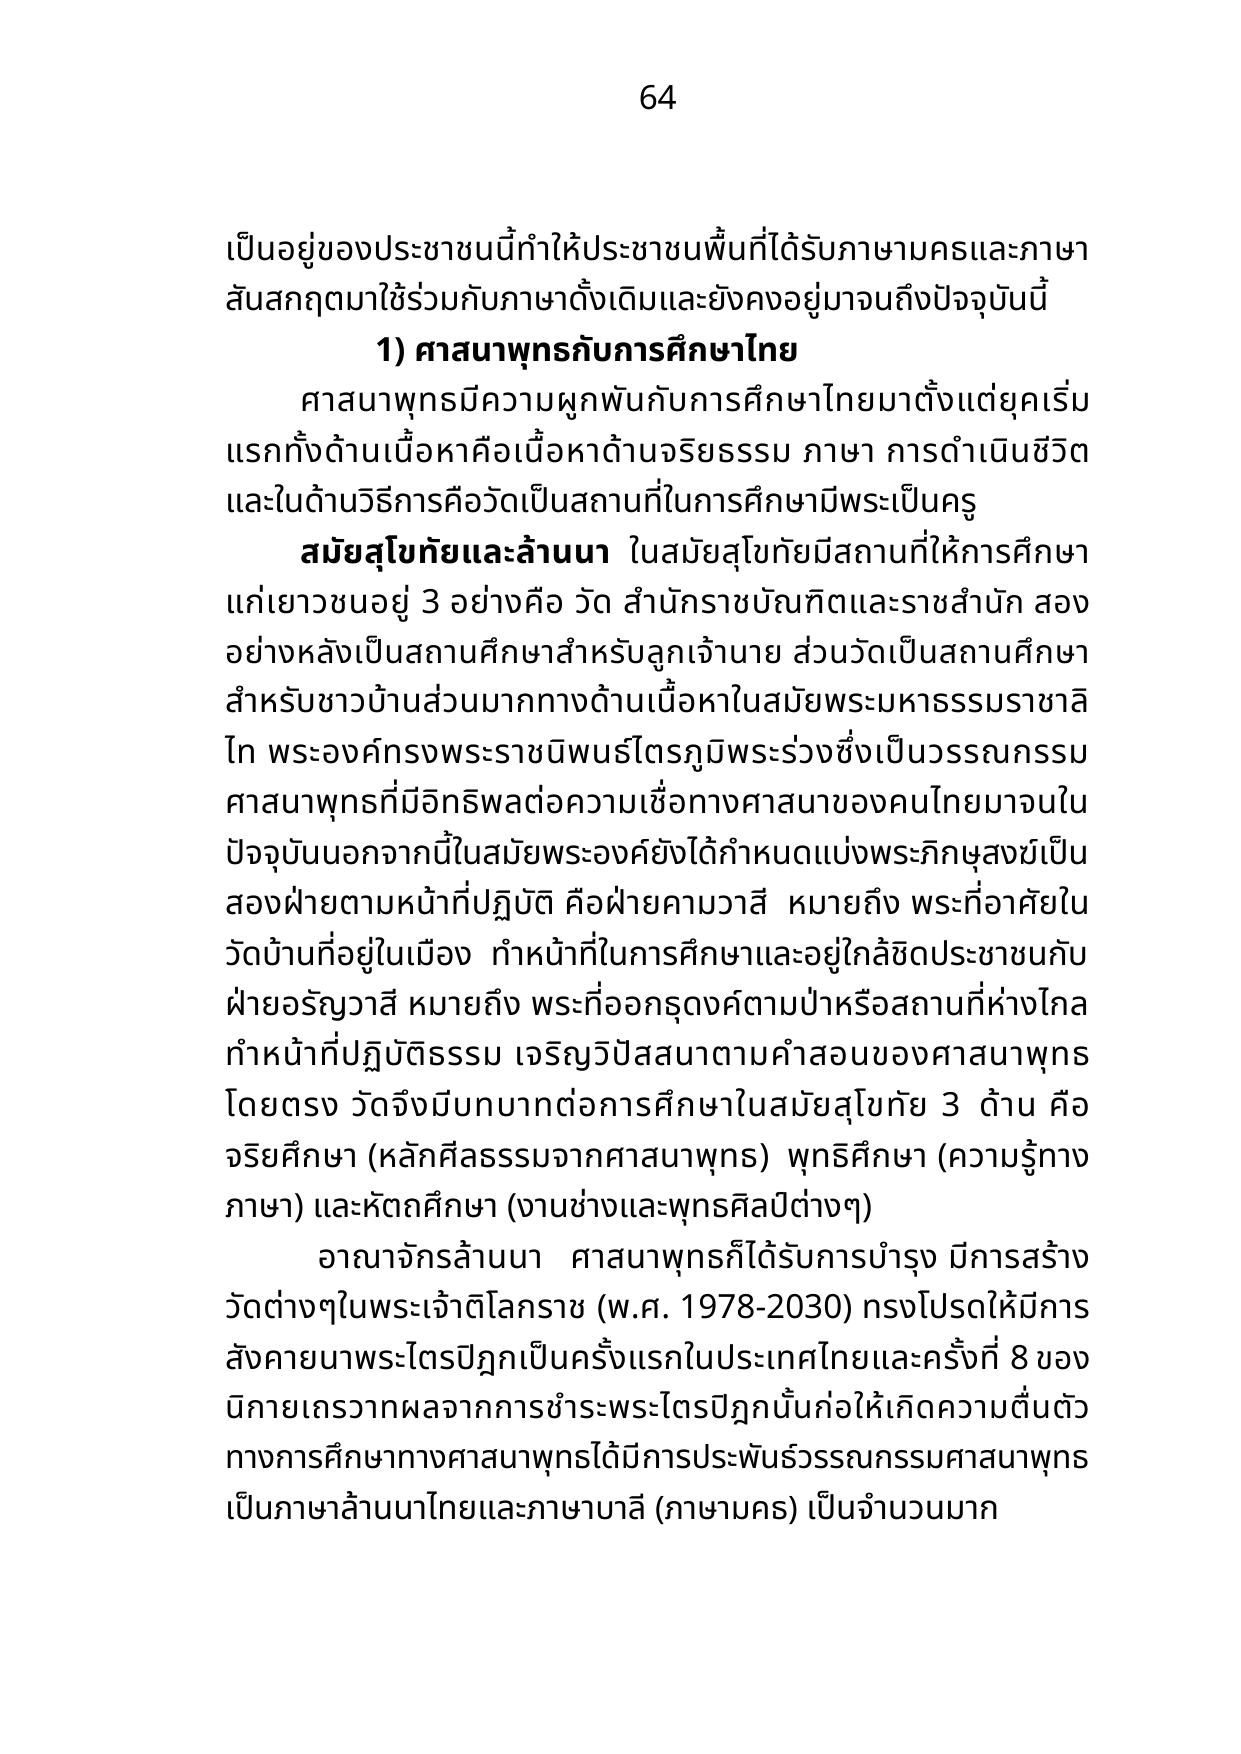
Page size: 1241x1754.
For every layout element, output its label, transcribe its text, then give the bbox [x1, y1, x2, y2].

text ศาสนาพุทธมีความผูกพันกับการศึกษาไทยมาตั้งแต่ยุคเริ่มแรกทั้งด้านเนื้อหาคือเนื้อหาด้านจริยธรรม ภาษา การดำเนินชีวิต และในด้านวิธีการคือวัดเป็นสถานที่ในการศึกษามีพระเป็นครู [225, 376, 1090, 528]
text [225, 225, 1090, 326]
text สมัยสุโขทัยและล้านนา ในสมัยสุโขทัยมีสถานที่ให้การศึกษาแก่เยาวชนอยู่ 3 อย่างคือ วัด สำนักราชบัณฑิตและราชสำนัก สองอย่างหลังเป็นสถานศึกษาสำหรับลูกเจ้านาย ส่วนวัดเป็นสถานศึกษาสำหรับชาวบ้านส่วนมากทางด้านเนื้อหาในสมัยพระมหาธรรมราชาลิไท พระองค์ทรงพระราชนิพนธ์ไตรภูมิพระร่วงซึ่งเป็นวรรณกรรมศาสนาพุทธที่มีอิทธิพลต่อความเชื่อทางศาสนาของคนไทยมาจนในปัจจุบันนอกจากนี้ในสมัยพระองค์ยังได้กำหนดแบ่งพระภิกษุสงฆ์เป็นสองฝ่ายตามหน้าที่ปฏิบัติ คือฝ่ายคามวาสี หมายถึง พระที่อาศัยในวัดบ้านที่อยู่ในเมือง ทำหน้าที่ในการศึกษาและอยู่ใกล้ชิดประชาชนกับฝ่ายอรัญวาสี หมายถึง พระที่ออกธุดงค์ตามป่าหรือสถานที่ห่างไกลทำหน้าที่ปฏิบัติธรรม เจริญวิปัสสนาตามคำสอนของศาสนาพุทธโดยตรง วัดจึงมีบทบาทต่อการศึกษาในสมัยสุโขทัย 3 ด้าน คือ จริยศึกษา (หลักศีลธรรมจากศาสนาพุทธ) พุทธิศึกษา (ความรู้ทางภาษา) และหัตถศึกษา (งานช่างและพุทธศิลป์ต่างๆ) [225, 528, 1090, 1233]
text 1) ศาสนาพุทธกับการศึกษาไทย [300, 326, 1090, 376]
text อาณาจักรล้านนา ศาสนาพุทธก็ได้รับการบำรุง มีการสร้างวัดต่างๆในพระเจ้าติโลกราช (พ.ศ. 1978-2030) ทรงโปรดให้มีการสังคายนาพระไตรปิฎกเป็นครั้งแรกในประเทศไทยและครั้งที่ 8ของนิกายเถรวาทผลจากการชำระพระไตรปิฎกนั้นก่อให้เกิดความตื่นตัวทางการศึกษาทางศาสนาพุทธได้มีการประพันธ์วรรณกรรมศาสนาพุทธเป็นภาษาล้านนาไทยและภาษาบาลี (ภาษามคธ) เป็นจำนวนมาก [225, 1233, 1090, 1534]
